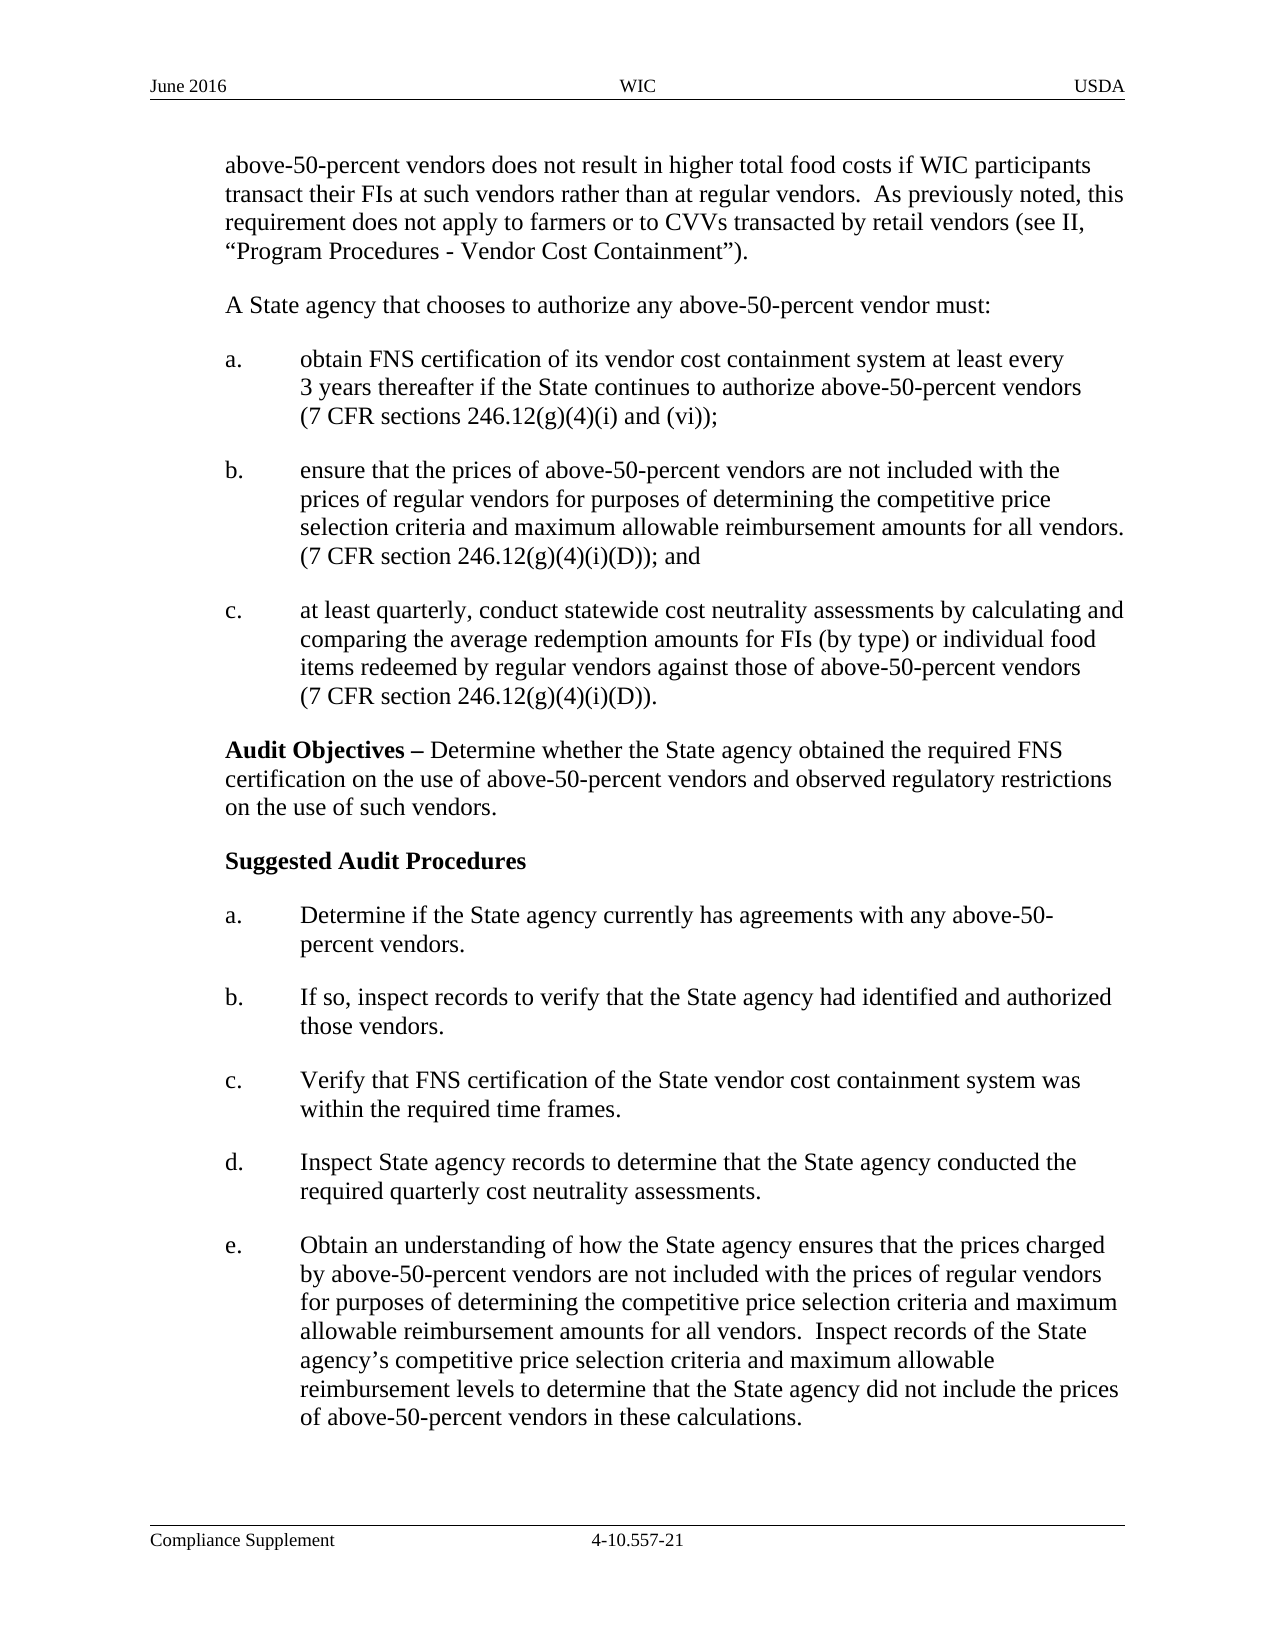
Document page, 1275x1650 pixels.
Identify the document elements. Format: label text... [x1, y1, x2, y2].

text d. Inspect State agency records to determine that the State agency conducted the required quarterly cost neutrality assessments. [225, 1147, 1125, 1205]
text Suggested Audit Procedures [225, 846, 1125, 875]
text A State agency that chooses to authorize any above-50-percent vendor must: [225, 290, 1125, 319]
text b. If so, inspect records to verify that the State agency had identified and authorized those vendors. [225, 982, 1125, 1040]
text Audit Objectives – Determine whether the State agency obtained the required FNS certification on the use of above-50-percent vendors and observed regulatory restrictions on the use of such vendors. [225, 735, 1125, 821]
text c. Verify that FNS certification of the State vendor cost containment system was within the required time frames. [225, 1065, 1125, 1122]
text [225, 150, 1125, 265]
text b. ensure that the prices of above-50-percent vendors are not included with the prices of regular vendors for purposes of determining the competitive price selection criteria and maximum allowable reimbursement amounts for all vendors. (7 CFR section 246.12(g)(4)(i)(D)); and [225, 455, 1125, 570]
text a. Determine if the State agency currently has agreements with any above-50-percent vendors. [225, 900, 1125, 957]
text c. at least quarterly, conduct statewide cost neutrality assessments by calculating and comparing the average redemption amounts for FIs (by type) or individual food items redeemed by regular vendors against those of above-50-percent vendors (7 CFR section 246.12(g)(4)(i)(D)). [225, 595, 1125, 710]
text a. obtain FNS certification of its vendor cost containment system at least every 3 years thereafter if the State continues to authorize above-50-percent vendors (7 CFR sections 246.12(g)(4)(i) and (vi)); [225, 344, 1125, 430]
text e. Obtain an understanding of how the State agency ensures that the prices charged by above-50-percent vendors are not included with the prices of regular vendors for purposes of determining the competitive price selection criteria and maximum allowable reimbursement amounts for all vendors. Inspect records of the State agency’s competitive price selection criteria and maximum allowable reimbursement levels to determine that the State agency did not include the prices of above-50-percent vendors in these calculations. [225, 1230, 1125, 1431]
